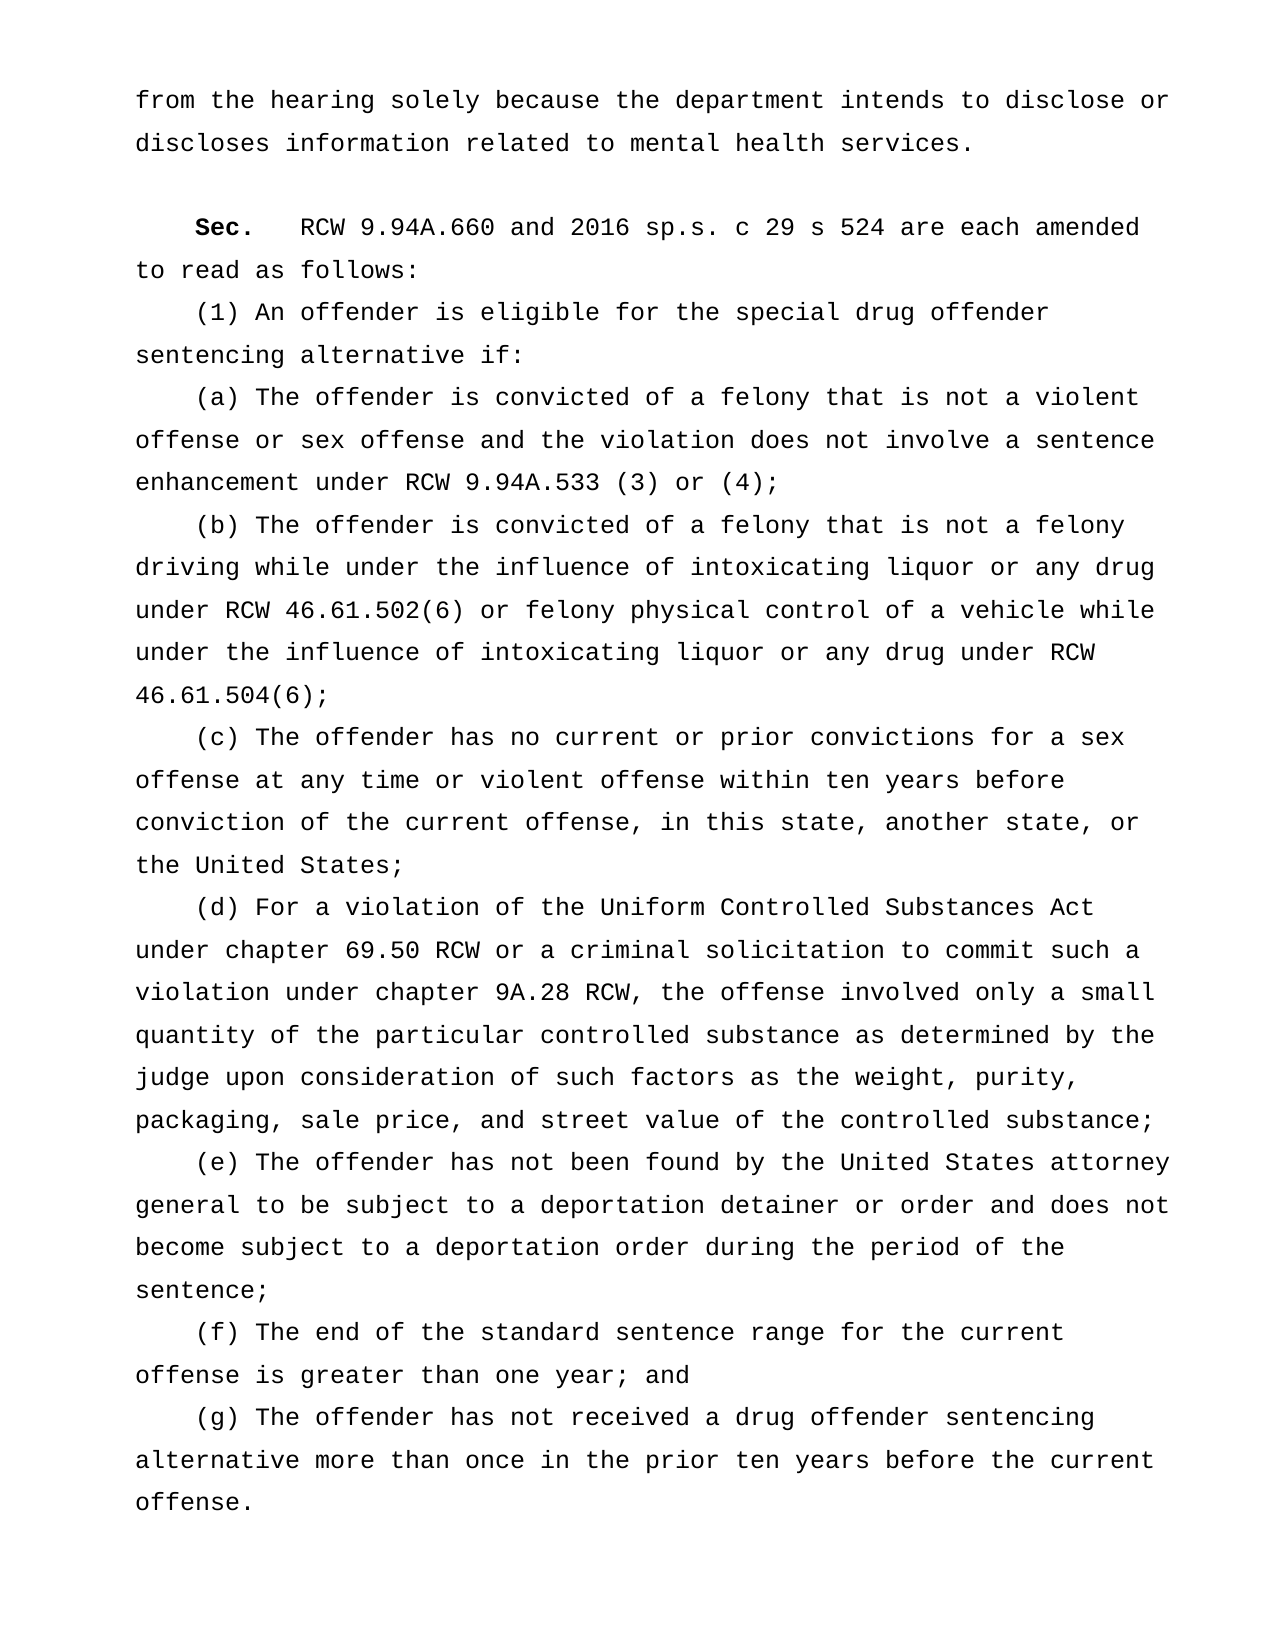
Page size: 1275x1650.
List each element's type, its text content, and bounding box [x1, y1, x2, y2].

text (g) The offender has not received a drug offender sentencing alternative more than once in the prior ten years before the current offense. [135, 1392, 1170, 1519]
text Sec. RCW 9.94A.660 and 2016 sp.s. c 29 s 524 are each amended to read as follows: [135, 202, 1170, 287]
text (b) The offender is convicted of a felony that is not a felony driving while under the influence of intoxicating liquor or any drug under RCW 46.61.502(6) or felony physical control of a vehicle while under the influence of intoxicating liquor or any drug under RCW 46.61.504(6); [135, 499, 1170, 712]
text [135, 75, 1170, 160]
text (c) The offender has no current or prior convictions for a sex offense at any time or violent offense within ten years before conviction of the current offense, in this state, another state, or the United States; [135, 712, 1170, 882]
text (a) The offender is convicted of a felony that is not a violent offense or sex offense and the violation does not involve a sentence enhancement under RCW 9.94A.533 (3) or (4); [135, 372, 1170, 499]
text (d) For a violation of the Uniform Controlled Substances Act under chapter 69.50 RCW or a criminal solicitation to commit such a violation under chapter 9A.28 RCW, the offense involved only a small quantity of the particular controlled substance as determined by the judge upon consideration of such factors as the weight, purity, packaging, sale price, and street value of the controlled substance; [135, 882, 1170, 1137]
text (f) The end of the standard sentence range for the current offense is greater than one year; and [135, 1307, 1170, 1392]
text (e) The offender has not been found by the United States attorney general to be subject to a deportation detainer or order and does not become subject to a deportation order during the period of the sentence; [135, 1137, 1170, 1307]
text (1) An offender is eligible for the special drug offender sentencing alternative if: [135, 287, 1170, 372]
